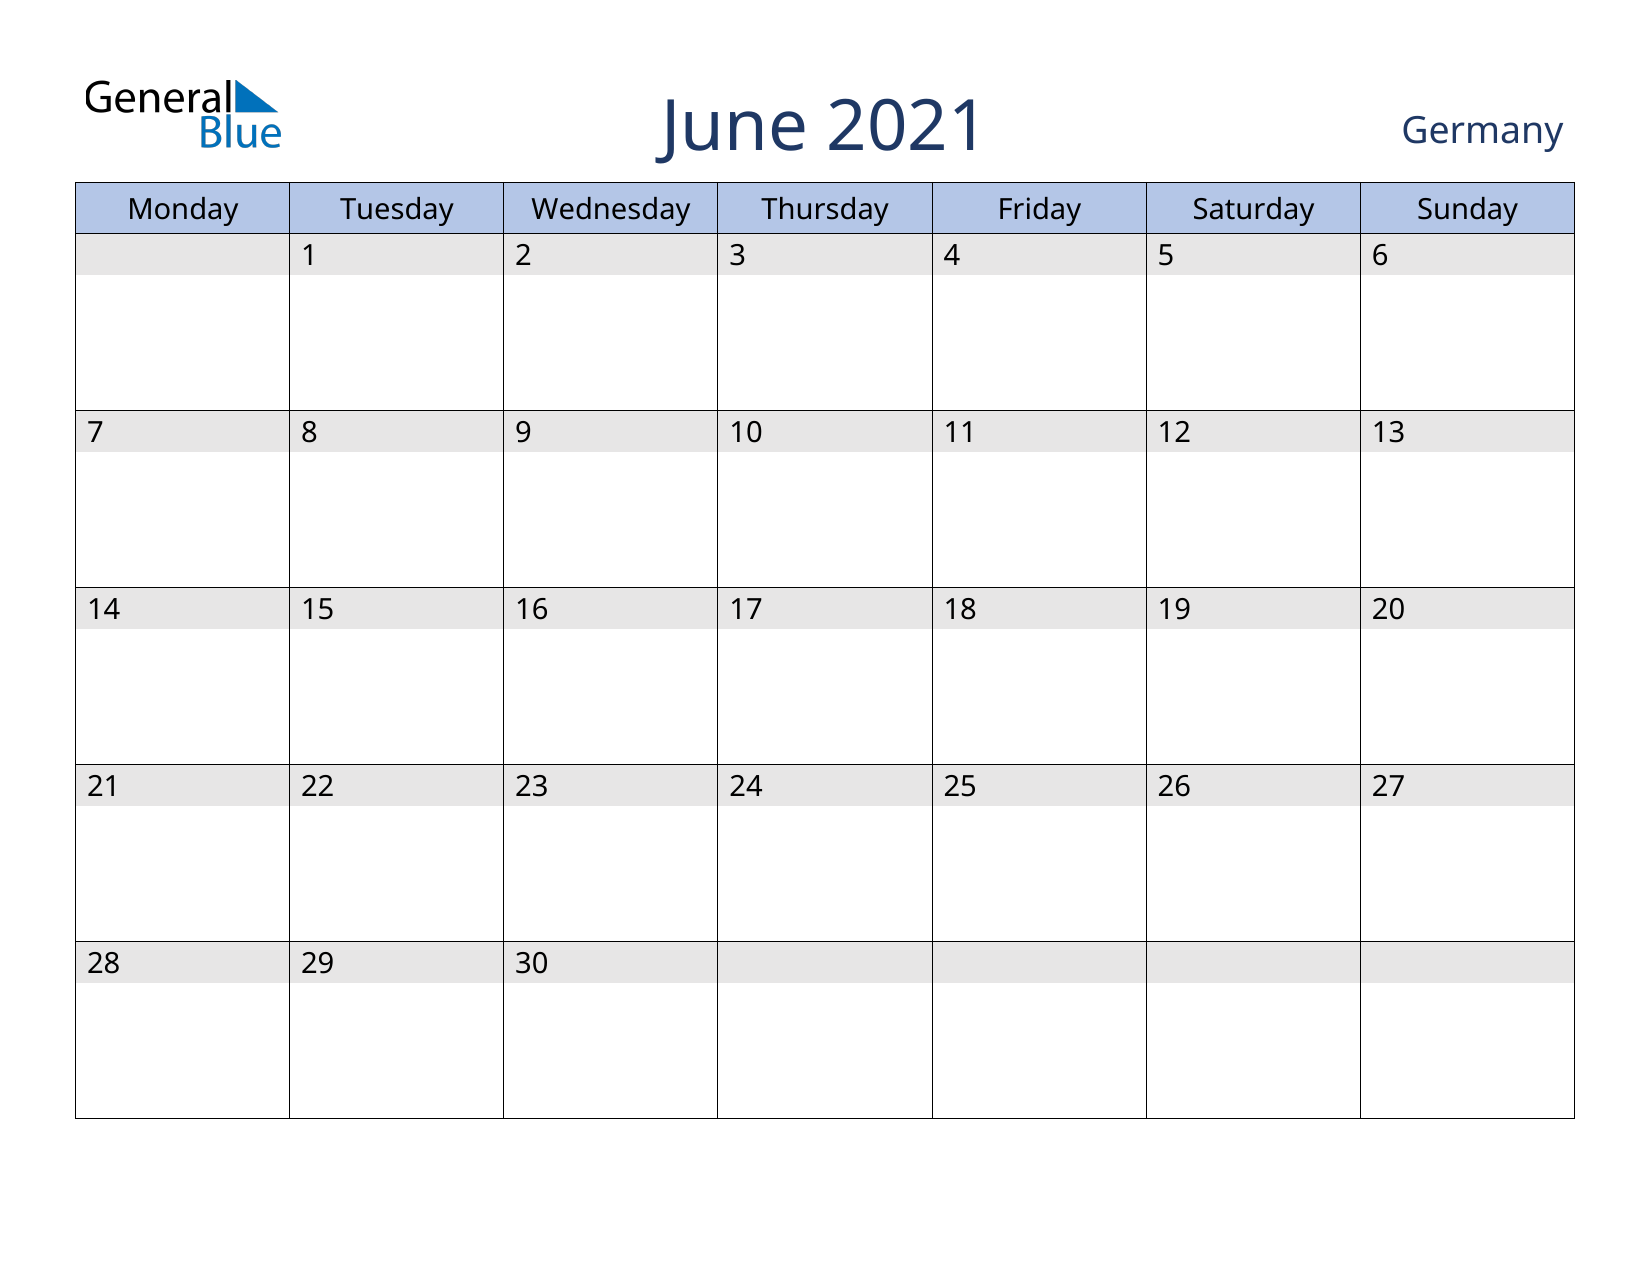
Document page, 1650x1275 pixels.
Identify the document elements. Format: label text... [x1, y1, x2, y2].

table_cell 13 [1361, 411, 1574, 452]
table_cell 2 [504, 234, 717, 275]
table_cell [1147, 942, 1360, 983]
table_cell [290, 806, 503, 941]
table_cell 11 [933, 411, 1146, 452]
table_cell Thursday [718, 183, 932, 233]
table_cell 27 [1361, 765, 1574, 806]
table_cell Tuesday [290, 183, 503, 233]
table_cell [76, 452, 289, 587]
table_cell [933, 275, 1146, 410]
table_cell Monday [76, 183, 289, 233]
table_cell [504, 275, 717, 410]
table_cell Saturday [1147, 183, 1360, 233]
table_cell [76, 806, 289, 941]
table_cell [1361, 983, 1574, 1118]
table_cell [1361, 806, 1574, 941]
table_cell [290, 629, 503, 764]
table_cell [290, 983, 503, 1118]
table_cell 28 [76, 942, 289, 983]
table_cell 18 [933, 588, 1146, 629]
table_cell 14 [76, 588, 289, 629]
table_cell 7 [76, 411, 289, 452]
table_cell [76, 275, 289, 410]
table_cell [1361, 275, 1574, 410]
picture [86, 80, 281, 148]
table_cell [1361, 452, 1574, 587]
table_cell [1361, 629, 1574, 764]
table_header Germany [1146, 75, 1574, 182]
table_cell 4 [933, 234, 1146, 275]
table_cell [933, 942, 1146, 983]
table_cell [290, 452, 503, 587]
table_cell [718, 942, 932, 983]
table_cell [718, 452, 932, 587]
table_cell 3 [718, 234, 932, 275]
table_cell Friday [933, 183, 1146, 233]
table_cell [76, 629, 289, 764]
table_cell 22 [290, 765, 503, 806]
table_cell 8 [290, 411, 503, 452]
table_cell 19 [1147, 588, 1360, 629]
table_cell [290, 275, 503, 410]
table_cell [718, 983, 932, 1118]
table_cell [504, 629, 717, 764]
table_cell 12 [1147, 411, 1360, 452]
table_cell 26 [1147, 765, 1360, 806]
table_cell [1147, 275, 1360, 410]
table_cell [1147, 452, 1360, 587]
table_cell [504, 983, 717, 1118]
table_cell [933, 452, 1146, 587]
table_cell [933, 983, 1146, 1118]
table_cell 17 [718, 588, 932, 629]
table_cell 6 [1361, 234, 1574, 275]
table_cell [718, 629, 932, 764]
table_cell [1147, 983, 1360, 1118]
table_cell [718, 806, 932, 941]
table_cell 1 [290, 234, 503, 275]
table_cell 20 [1361, 588, 1574, 629]
table_cell Sunday [1361, 183, 1574, 233]
table_cell [76, 983, 289, 1118]
table_cell 24 [718, 765, 932, 806]
table_cell [1147, 806, 1360, 941]
table_cell [76, 234, 289, 275]
table_cell [933, 629, 1146, 764]
table_header [76, 75, 503, 182]
table_cell 15 [290, 588, 503, 629]
table_cell 30 [504, 942, 717, 983]
table_cell [933, 806, 1146, 941]
table_cell 29 [290, 942, 503, 983]
table_cell [1147, 629, 1360, 764]
table_cell 21 [76, 765, 289, 806]
table_cell 16 [504, 588, 717, 629]
table_cell [504, 452, 717, 587]
table_cell 9 [504, 411, 717, 452]
table_cell [718, 275, 932, 410]
table_cell [504, 806, 717, 941]
table_cell 5 [1147, 234, 1360, 275]
table_cell 10 [718, 411, 932, 452]
table_cell [1361, 942, 1574, 983]
table_cell Wednesday [504, 183, 717, 233]
table_cell 25 [933, 765, 1146, 806]
table_header June 2021 [504, 75, 1146, 182]
table_cell 23 [504, 765, 717, 806]
